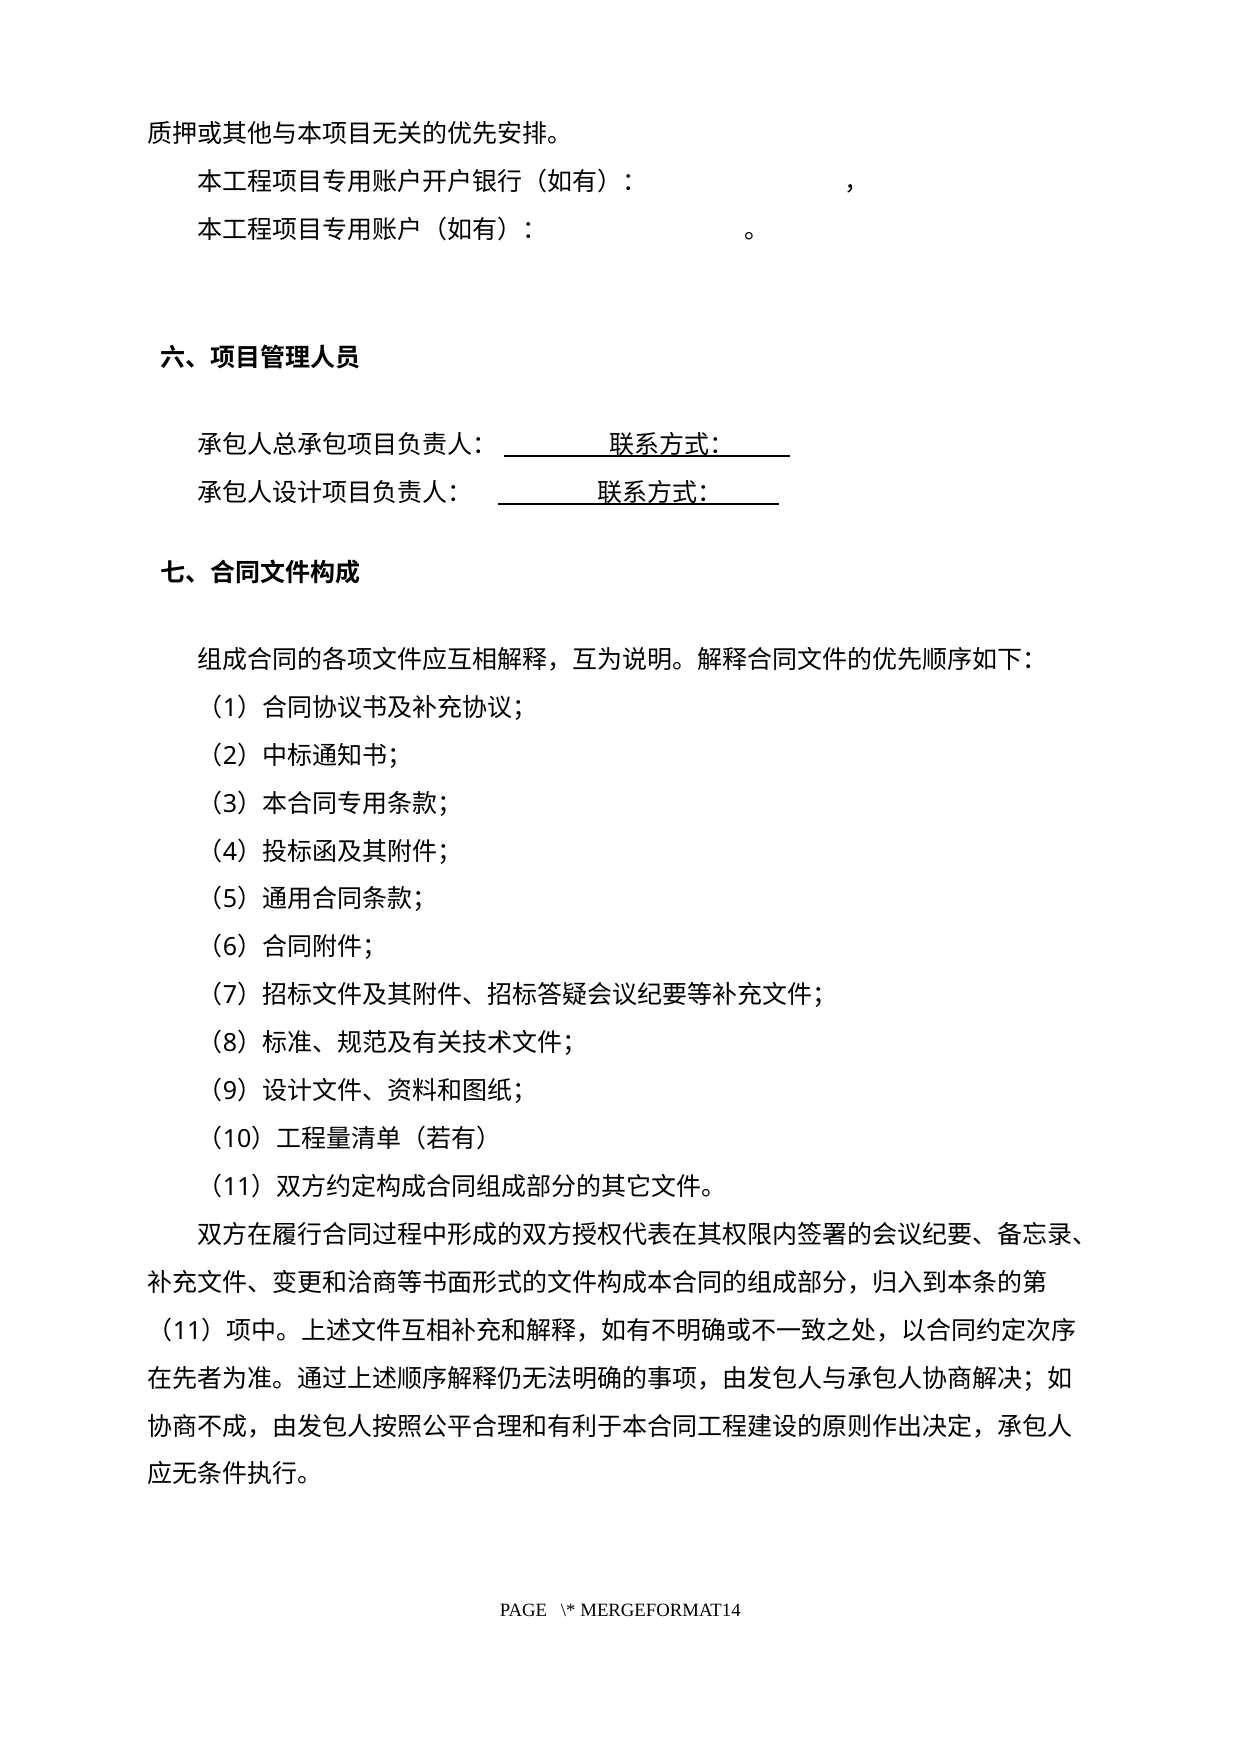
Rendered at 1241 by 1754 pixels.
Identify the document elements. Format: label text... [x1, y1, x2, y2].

text （9）设计文件、资料和图纸； [148, 1061, 1091, 1109]
text 承包人总承包项目负责人： 联系方式： [148, 415, 1091, 463]
text （3）本合同专用条款； [148, 774, 1091, 822]
text 本工程项目专用账户开户银行（如有）： ， [148, 152, 1091, 200]
text （4）投标函及其附件； [148, 822, 1091, 869]
text （7）招标文件及其附件、招标答疑会议纪要等补充文件； [148, 965, 1091, 1013]
text 承包人设计项目负责人： 联系方式： [148, 463, 1091, 511]
text 本工程项目专用账户（如有）： 。 [148, 200, 1091, 248]
text 组成合同的各项文件应互相解释，互为说明。解释合同文件的优先顺序如下： [148, 630, 1091, 678]
text （5）通用合同条款； [148, 869, 1091, 917]
text 六、项目管理人员 [148, 323, 1092, 388]
text （1）合同协议书及补充协议； [148, 678, 1091, 726]
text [148, 104, 1091, 152]
text （6）合同附件； [148, 917, 1091, 965]
text （11）双方约定构成合同组成部分的其它文件。 [148, 1157, 1091, 1205]
text （10）工程量清单（若有） [148, 1109, 1091, 1157]
text （2）中标通知书； [148, 726, 1091, 774]
text （8）标准、规范及有关技术文件； [148, 1013, 1091, 1061]
text 七、合同文件构成 [148, 538, 1092, 603]
text 双方在履行合同过程中形成的双方授权代表在其权限内签署的会议纪要、备忘录、补充文件、变更和洽商等书面形式的文件构成本合同的组成部分，归入到本条的第（11）项中。上述文件互相补充和解释，如有不明确或不一致之处，以合同约定次序在先者为准。通过上述顺序解释仍无法明确的事项，由发包人与承包人协商解决；如协商不成，由发包人按照公平合理和有利于本合同工程建设的原则作出决定，承包人应无条件执行。 [148, 1205, 1091, 1492]
